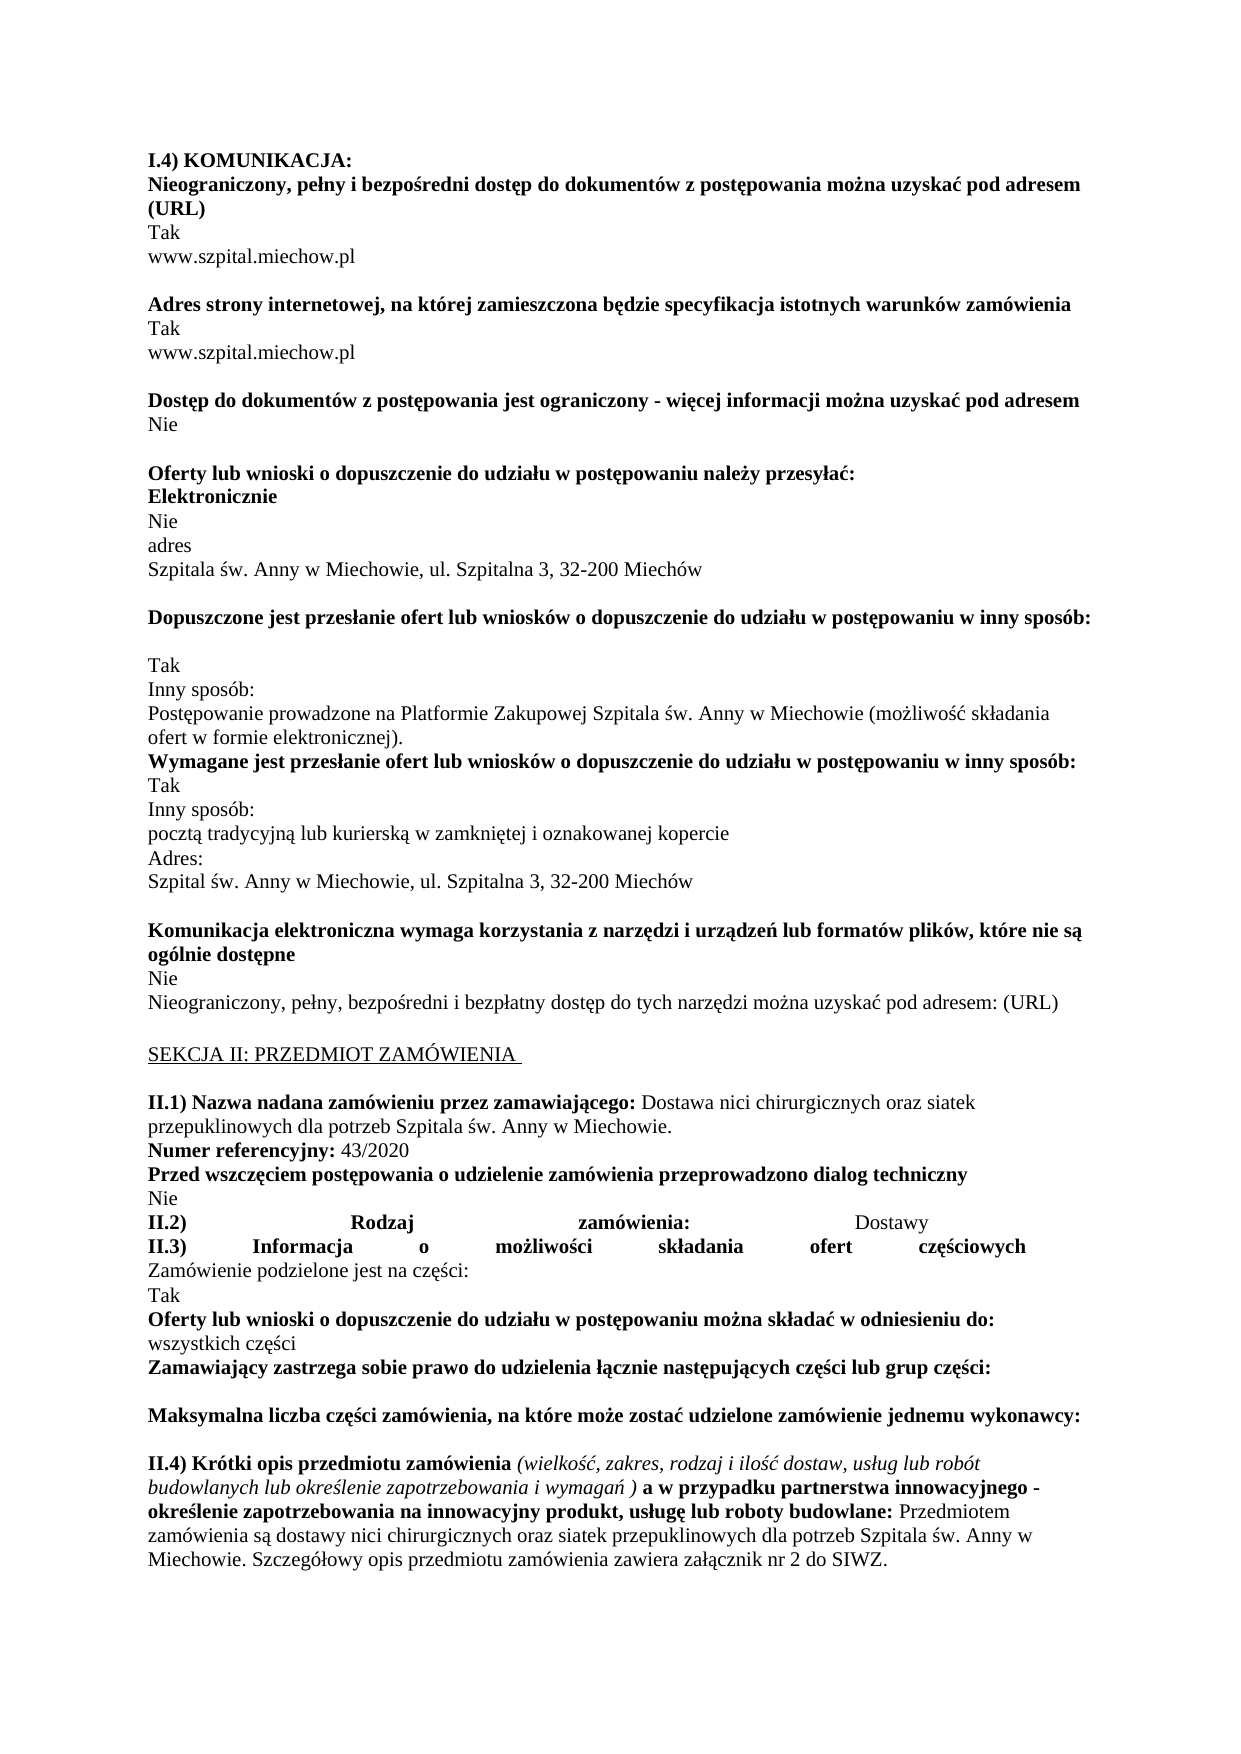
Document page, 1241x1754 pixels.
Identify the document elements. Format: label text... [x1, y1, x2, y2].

text Dopuszczone jest przesłanie ofert lub wniosków o dopuszczenie do udziału w postępowaniu w inny sposób: Tak Inny sposób: Postępowanie prowadzone na Platformie Zakupowej Szpitala św. Anny w Miechowie (możliwość składania ofert w formie elektronicznej). Wymagane jest przesłanie ofert lub wniosków o dopuszczenie do udziału w postępowaniu w inny sposób: Tak Inny sposób: pocztą tradycyjną lub kurierską w zamkniętej i oznakowanej kopercie Adres: Szpital św. Anny w Miechowie, ul. Szpitalna 3, 32-200 Miechów [148, 605, 1093, 893]
text Dostęp do dokumentów z postępowania jest ograniczony - więcej informacji można uzyskać pod adresem [148, 364, 1093, 412]
text Nie Nieograniczony, pełny, bezpośredni i bezpłatny dostęp do tych narzędzi można uzyskać pod adresem: (URL) [148, 966, 1093, 1042]
text Tak www.szpital.miechow.pl [148, 316, 1093, 364]
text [148, 1355, 1093, 1595]
text SEKCJA II: PRZEDMIOT ZAMÓWIENIA [148, 1042, 1093, 1066]
text Oferty lub wnioski o dopuszczenie do udziału w postępowaniu należy przesyłać: Elektronicznie [148, 436, 1093, 508]
text II.1) Nazwa nadana zamówieniu przez zamawiającego: Dostawa nici chirurgicznych oraz siatek przepuklinowych dla potrzeb Szpitala św. Anny w Miechowie. Numer referencyjny: 43/2020 Przed wszczęciem postępowania o udzielenie zamówienia przeprowadzono dialog techniczny [148, 1066, 1093, 1186]
text Nie [148, 412, 1093, 436]
text Komunikacja elektroniczna wymaga korzystania z narzędzi i urządzeń lub formatów plików, które nie są ogólnie dostępne [148, 893, 1093, 966]
text Nie adres Szpitala św. Anny w Miechowie, ul. Szpitalna 3, 32-200 Miechów [148, 508, 1093, 581]
text I.4) KOMUNIKACJA: Nieograniczony, pełny i bezpośredni dostęp do dokumentów z postępowania można uzyskać pod adresem (URL) [148, 148, 1093, 220]
text Tak www.szpital.miechow.pl [148, 220, 1093, 268]
text Nie II.2) Rodzaj zamówienia: Dostawy II.3) Informacja o możliwości składania ofert częściowych Zamówienie podzielone jest na części: [148, 1186, 1093, 1282]
text Tak Oferty lub wnioski o dopuszczenie do udziału w postępowaniu można składać w odniesieniu do: wszystkich części [148, 1282, 1093, 1355]
text Adres strony internetowej, na której zamieszczona będzie specyfikacja istotnych warunków zamówienia [148, 268, 1093, 316]
